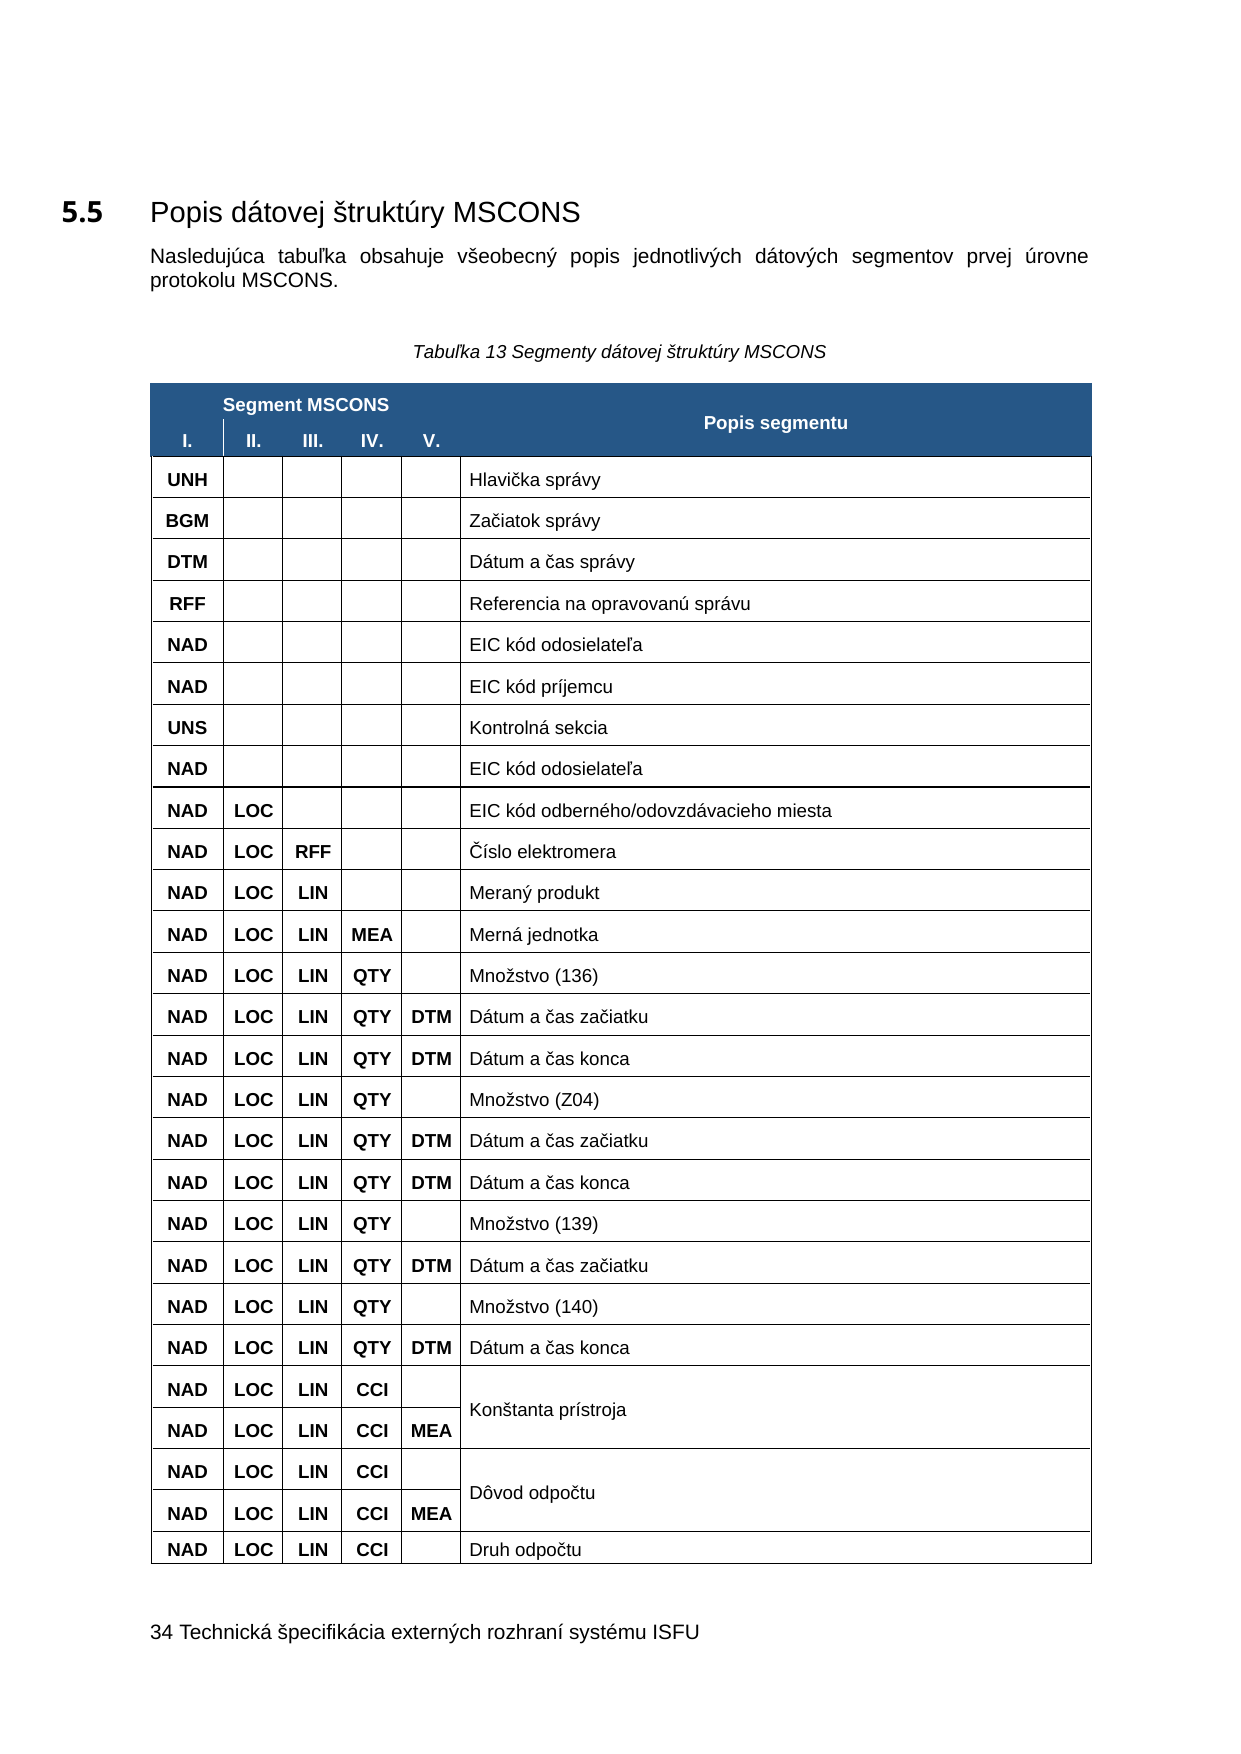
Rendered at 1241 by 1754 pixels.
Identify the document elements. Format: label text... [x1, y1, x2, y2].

table_cell [402, 663, 460, 704]
table_cell [224, 539, 282, 579]
table_cell [342, 663, 401, 704]
table_cell Hlavička správy [461, 457, 1091, 497]
table_cell [283, 788, 341, 828]
table_cell DTM [152, 539, 223, 579]
table_cell LIN [283, 1408, 341, 1448]
table_cell NAD [152, 663, 223, 704]
table_cell MEA [402, 1490, 460, 1531]
table_cell NAD [152, 1160, 223, 1200]
table_cell [283, 663, 341, 704]
table_cell CCI [342, 1408, 401, 1448]
table_cell LIN [283, 1242, 341, 1283]
table_cell NAD [152, 1408, 223, 1448]
table_cell [342, 539, 401, 579]
table_cell LOC [224, 1366, 282, 1407]
table_cell BGM [152, 498, 223, 538]
table_cell RFF [152, 581, 223, 621]
table_cell Množstvo (Z04) [461, 1076, 1091, 1117]
table_cell Kontrolná sekcia [461, 704, 1091, 745]
table_cell [402, 1449, 460, 1489]
table_cell QTY [342, 1077, 401, 1117]
table_cell [402, 1532, 460, 1562]
table_cell [402, 498, 460, 538]
table_cell NAD [152, 953, 223, 993]
table_header Segment MSCONS [152, 385, 461, 419]
table_cell [402, 746, 460, 786]
table_cell UNS [152, 705, 223, 745]
table_cell Dôvod odpočtu [461, 1448, 1091, 1531]
table_cell V. [401, 419, 461, 456]
table_cell [342, 870, 401, 910]
table_cell LIN [283, 1532, 341, 1562]
table_cell [224, 622, 282, 662]
table_cell [342, 581, 401, 621]
table_cell QTY [342, 1284, 401, 1324]
table_cell DTM [402, 1242, 460, 1283]
table_cell LIN [283, 1118, 341, 1158]
table_cell LIN [283, 1366, 341, 1407]
table_cell [402, 539, 460, 579]
table_cell QTY [342, 1118, 401, 1158]
table_cell [402, 911, 460, 952]
table_cell LIN [283, 1325, 341, 1365]
table_cell LIN [283, 994, 341, 1034]
table_cell NAD [152, 1325, 223, 1365]
table_cell DTM [402, 1036, 460, 1076]
table_cell DTM [402, 1160, 460, 1200]
table_cell LIN [283, 1036, 341, 1076]
table_cell EIC kód odosielateľa [461, 745, 1091, 786]
table_header Popis segmentu [461, 385, 1090, 456]
table_cell LOC [224, 1449, 282, 1489]
table_cell Merná jednotka [461, 910, 1091, 952]
table_cell [342, 788, 401, 828]
table_cell QTY [342, 1036, 401, 1076]
table_cell QTY [342, 1242, 401, 1283]
table_cell [283, 705, 341, 745]
table_cell QTY [342, 1325, 401, 1365]
table_cell NAD [152, 1366, 223, 1407]
table_cell LOC [224, 1118, 282, 1158]
subtitle Popis dátovej štruktúry MSCONS [61, 192, 1090, 231]
table_cell Množstvo (140) [461, 1283, 1091, 1324]
table_cell LIN [283, 1160, 341, 1200]
table_cell DTM [402, 1325, 460, 1365]
table_cell [283, 746, 341, 786]
table_cell LIN [283, 1201, 341, 1241]
table_cell [283, 498, 341, 538]
table_cell LIN [283, 1490, 341, 1531]
table_cell [342, 622, 401, 662]
table_cell [402, 1077, 460, 1117]
table_cell [402, 953, 460, 993]
table_cell EIC kód príjemcu [461, 662, 1091, 704]
table_cell UNH [152, 457, 223, 497]
table_cell [402, 581, 460, 621]
table_cell Dátum a čas správy [461, 538, 1091, 579]
table_cell [402, 457, 460, 497]
table_cell [342, 498, 401, 538]
table_cell LOC [224, 1201, 282, 1241]
table_cell QTY [342, 953, 401, 993]
table_cell NAD [152, 622, 223, 662]
table_cell [283, 581, 341, 621]
table_cell [402, 870, 460, 910]
table_cell [283, 457, 341, 497]
table_cell LOC [224, 994, 282, 1034]
table_cell Dátum a čas začiatku [461, 1117, 1091, 1158]
table_cell LOC [224, 1532, 282, 1562]
table_cell MEA [402, 1408, 460, 1448]
table_cell III. [283, 419, 342, 456]
table_cell Druh odpočtu [461, 1531, 1091, 1562]
table_cell [283, 622, 341, 662]
table_cell CCI [342, 1490, 401, 1531]
table_cell LOC [224, 788, 282, 828]
table_cell LOC [224, 1160, 282, 1200]
table_cell Dátum a čas začiatku [461, 993, 1091, 1034]
table_cell [402, 788, 460, 828]
table_cell LIN [283, 1449, 341, 1489]
table_cell [224, 663, 282, 704]
table_cell Referencia na opravovanú správu [461, 580, 1091, 621]
table_cell LOC [224, 911, 282, 952]
table_cell [224, 457, 282, 497]
table_cell NAD [152, 994, 223, 1034]
table_cell NAD [152, 1242, 223, 1283]
table_cell LOC [224, 1077, 282, 1117]
table_cell LOC [224, 1408, 282, 1448]
table_cell NAD [152, 911, 223, 952]
table_cell [402, 705, 460, 745]
table_cell CCI [342, 1366, 401, 1407]
table_cell [402, 1201, 460, 1241]
table_cell [402, 1366, 460, 1407]
table_cell NAD [152, 787, 223, 828]
table_cell NAD [152, 1284, 223, 1324]
table_cell LOC [224, 870, 282, 910]
table_cell [224, 498, 282, 538]
table_cell [342, 457, 401, 497]
table_cell IV. [342, 419, 401, 456]
table_cell LOC [224, 1036, 282, 1076]
table_cell Číslo elektromera [461, 828, 1091, 869]
table_cell [224, 581, 282, 621]
table_cell RFF [283, 829, 341, 869]
table_cell NAD [152, 1077, 223, 1117]
table_cell Meraný produkt [461, 869, 1091, 910]
table_cell [224, 705, 282, 745]
table_cell Množstvo (136) [461, 952, 1091, 993]
table_cell LOC [224, 829, 282, 869]
table_cell QTY [342, 1160, 401, 1200]
text Tabuľka 13 Segmenty dátovej štruktúry MSCONS [150, 340, 1090, 362]
table_cell LIN [283, 1077, 341, 1117]
table_cell LIN [283, 1284, 341, 1324]
table_cell NAD [152, 746, 223, 786]
table_cell EIC kód odosielateľa [461, 621, 1091, 662]
table_cell Konštanta prístroja [461, 1365, 1091, 1448]
table_cell [342, 829, 401, 869]
table_cell LOC [224, 1325, 282, 1365]
table_cell EIC kód odberného/odovzdávacieho miesta [461, 786, 1091, 828]
table_cell II. [224, 419, 283, 456]
table_cell NAD [152, 1449, 223, 1489]
table_cell [402, 829, 460, 869]
table_cell Začiatok správy [461, 497, 1091, 538]
table_cell Množstvo (139) [461, 1200, 1091, 1241]
table_cell LOC [224, 953, 282, 993]
table_cell LOC [224, 1284, 282, 1324]
table_cell LIN [283, 911, 341, 952]
table_cell QTY [342, 1201, 401, 1241]
table_cell Dátum a čas konca [461, 1159, 1091, 1200]
table_cell [283, 539, 341, 579]
table_cell NAD [152, 1036, 223, 1076]
table_cell [402, 622, 460, 662]
table_cell CCI [342, 1532, 401, 1562]
table_cell NAD [152, 1201, 223, 1241]
table_cell DTM [402, 1118, 460, 1158]
table_cell Dátum a čas konca [461, 1035, 1091, 1076]
table_cell NAD [152, 1532, 223, 1562]
table_cell Dátum a čas začiatku [461, 1241, 1091, 1283]
table_cell [342, 705, 401, 745]
table_cell NAD [152, 870, 223, 910]
table_cell NAD [152, 1118, 223, 1158]
table_cell I. [152, 419, 223, 456]
table_cell NAD [152, 1490, 223, 1531]
table_cell LIN [283, 870, 341, 910]
table_cell [224, 746, 282, 786]
table_cell [342, 746, 401, 786]
table_cell QTY [342, 994, 401, 1034]
table_cell DTM [402, 994, 460, 1034]
table_cell [402, 1284, 460, 1324]
table_cell Dátum a čas konca [461, 1324, 1091, 1365]
table_cell LOC [224, 1242, 282, 1283]
table_cell LOC [224, 1490, 282, 1531]
text Nasledujúca tabuľka obsahuje všeobecný popis jednotlivých dátových segmentov prvej úrovne protokolu MSCONS. [150, 244, 1090, 292]
table_cell NAD [152, 829, 223, 869]
table_cell CCI [342, 1449, 401, 1489]
table_cell MEA [342, 911, 401, 952]
table_cell LIN [283, 953, 341, 993]
